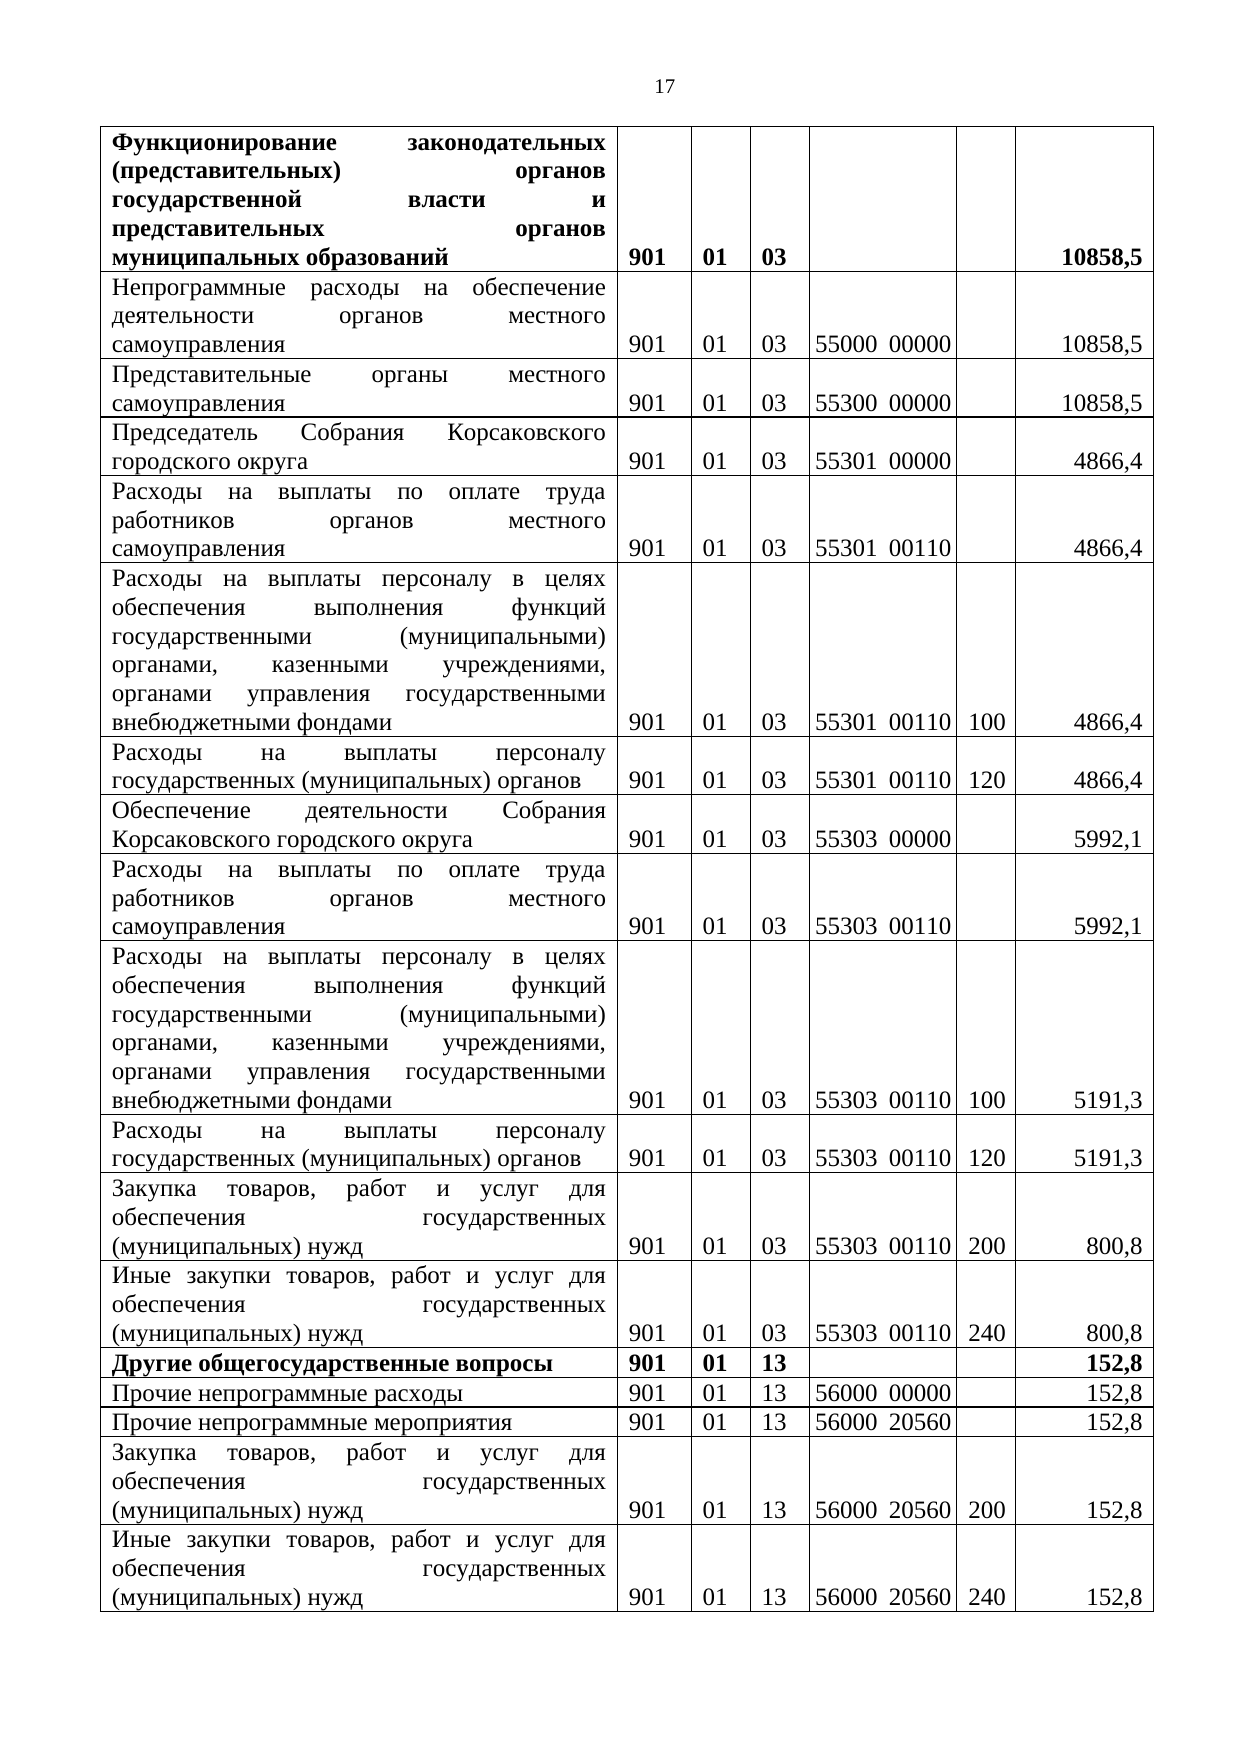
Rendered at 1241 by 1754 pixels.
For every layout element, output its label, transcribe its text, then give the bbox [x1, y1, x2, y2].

table_cell 00000 [883, 795, 956, 853]
table_cell 100 [957, 941, 1015, 1114]
table_cell 56000 [810, 1525, 883, 1611]
table_cell Расходы на выплаты персоналу государственных (муниципальных) органов [101, 1115, 617, 1172]
table_cell 00110 [883, 1173, 956, 1259]
table_cell 00110 [883, 854, 956, 940]
table_cell 13 [751, 1408, 809, 1436]
table_cell 55303 [810, 1115, 883, 1172]
table_cell [957, 476, 1015, 562]
table_cell 03 [751, 1115, 809, 1172]
table_cell 01 [692, 272, 750, 358]
table_cell Расходы на выплаты персоналу в целях обеспечения выполнения функций государственными (муниципальными) органами, казенными учреждениями, органами управления государственными внебюджетными фондами [101, 563, 617, 736]
table_cell 901 [618, 1115, 691, 1172]
table_cell 901 [618, 272, 691, 358]
table_cell 01 [692, 418, 750, 475]
table_cell 20560 [883, 1525, 956, 1611]
table_cell 01 [692, 476, 750, 562]
table_cell 00110 [883, 563, 956, 736]
table_cell 901 [618, 795, 691, 853]
table_cell 800,8 [1016, 1261, 1153, 1347]
table_cell Расходы на выплаты персоналу государственных (муниципальных) органов [101, 737, 617, 794]
table_cell [957, 1408, 1015, 1436]
table_cell Прочие непрограммные расходы [101, 1378, 617, 1406]
table_cell 00110 [883, 1115, 956, 1172]
table_cell 55300 [810, 359, 883, 416]
table_cell 00000 [883, 418, 956, 475]
table_cell Расходы на выплаты персоналу в целях обеспечения выполнения функций государственными (муниципальными) органами, казенными учреждениями, органами управления государственными внебюджетными фондами [101, 941, 617, 1114]
table_cell 03 [751, 854, 809, 940]
table_cell [957, 359, 1015, 416]
table_cell 03 [751, 418, 809, 475]
table_cell 4866,4 [1016, 737, 1153, 794]
table_cell 152,8 [1016, 1437, 1153, 1523]
table_cell 03 [751, 795, 809, 853]
table_cell 01 [692, 1378, 750, 1406]
table_cell 901 [618, 476, 691, 562]
table_cell 01 [692, 127, 750, 271]
table_cell 152,8 [1016, 1378, 1153, 1406]
table_cell 901 [618, 854, 691, 940]
table_cell 55303 [810, 1173, 883, 1259]
table_cell 5191,3 [1016, 941, 1153, 1114]
table_cell 901 [618, 1408, 691, 1436]
table_cell [957, 418, 1015, 475]
table_cell 800,8 [1016, 1173, 1153, 1259]
table_cell 20560 [883, 1437, 956, 1523]
table_cell 20560 [883, 1408, 956, 1436]
table_cell [957, 127, 1015, 271]
table_cell 901 [618, 737, 691, 794]
table_cell 01 [692, 854, 750, 940]
table_cell 901 [618, 1348, 691, 1377]
table_cell 00110 [883, 737, 956, 794]
table_cell 4866,4 [1016, 418, 1153, 475]
table_cell Закупка товаров, работ и услуг для обеспечения государственных (муниципальных) нужд [101, 1173, 617, 1259]
table_cell 5191,3 [1016, 1115, 1153, 1172]
table_cell Расходы на выплаты по оплате труда работников органов местного самоуправления [101, 854, 617, 940]
table_cell 901 [618, 1173, 691, 1259]
table_cell 55301 [810, 476, 883, 562]
table_cell Иные закупки товаров, работ и услуг для обеспечения государственных (муниципальных) нужд [101, 1525, 617, 1611]
table_cell 152,8 [1016, 1525, 1153, 1611]
table_cell Закупка товаров, работ и услуг для обеспечения государственных (муниципальных) нужд [101, 1437, 617, 1523]
table_cell [810, 127, 956, 271]
table_cell 56000 [810, 1378, 883, 1406]
table_cell Председатель Собрания Корсаковского городского округа [101, 418, 617, 475]
table_cell 901 [618, 1525, 691, 1611]
table_cell 01 [692, 795, 750, 853]
table_cell [957, 1378, 1015, 1406]
table_cell 13 [751, 1348, 809, 1377]
table_cell 55301 [810, 737, 883, 794]
table_cell 01 [692, 1173, 750, 1259]
table_cell 01 [692, 1408, 750, 1436]
table_cell 120 [957, 1115, 1015, 1172]
table_cell 01 [692, 563, 750, 736]
table_cell Другие общегосударственные вопросы [101, 1348, 617, 1377]
table_cell 00110 [883, 941, 956, 1114]
table_cell 13 [751, 1525, 809, 1611]
table_cell 120 [957, 737, 1015, 794]
table_cell 10858,5 [1016, 359, 1153, 416]
table_cell Представительные органы местного самоуправления [101, 359, 617, 416]
table_cell 901 [618, 127, 691, 271]
table_cell 01 [692, 1348, 750, 1377]
table_cell 01 [692, 359, 750, 416]
table_cell 240 [957, 1261, 1015, 1347]
table_cell 901 [618, 1261, 691, 1347]
table_cell 01 [692, 737, 750, 794]
table_cell 03 [751, 127, 809, 271]
table_cell 56000 [810, 1408, 883, 1436]
table_cell Прочие непрограммные мероприятия [101, 1408, 617, 1436]
table_cell Расходы на выплаты по оплате труда работников органов местного самоуправления [101, 476, 617, 562]
table_cell 901 [618, 1437, 691, 1523]
table_cell 00110 [883, 1261, 956, 1347]
table_cell 200 [957, 1437, 1015, 1523]
table_cell 901 [618, 359, 691, 416]
table_cell 10858,5 [1016, 272, 1153, 358]
table_cell [810, 1348, 956, 1377]
table_cell 55303 [810, 941, 883, 1114]
table_cell 901 [618, 418, 691, 475]
table_cell 55301 [810, 418, 883, 475]
table_cell 152,8 [1016, 1348, 1153, 1377]
table_cell Иные закупки товаров, работ и услуг для обеспечения государственных (муниципальных) нужд [101, 1261, 617, 1347]
table_cell 00000 [883, 1378, 956, 1406]
table_cell 03 [751, 1261, 809, 1347]
table_cell 00000 [883, 359, 956, 416]
table_cell 13 [751, 1378, 809, 1406]
table_cell 4866,4 [1016, 563, 1153, 736]
table_cell 03 [751, 359, 809, 416]
table_cell 55000 [810, 272, 883, 358]
table_cell 13 [751, 1437, 809, 1523]
table_cell 55303 [810, 795, 883, 853]
table_cell 5992,1 [1016, 795, 1153, 853]
table_cell 00000 [883, 272, 956, 358]
table_cell 03 [751, 476, 809, 562]
table_cell 01 [692, 1437, 750, 1523]
table_cell Обеспечение деятельности Собрания Корсаковского городского округа [101, 795, 617, 853]
table_cell 55303 [810, 1261, 883, 1347]
table_cell 56000 [810, 1437, 883, 1523]
table_cell 10858,5 [1016, 127, 1153, 271]
table_cell 03 [751, 1173, 809, 1259]
table_cell 03 [751, 941, 809, 1114]
table_cell 5992,1 [1016, 854, 1153, 940]
table_cell 901 [618, 1378, 691, 1406]
table_cell 901 [618, 563, 691, 736]
table_cell [957, 272, 1015, 358]
table_cell [957, 795, 1015, 853]
table_cell 55303 [810, 854, 883, 940]
table_cell 901 [618, 941, 691, 1114]
table_cell Функционирование законодательных (представительных) органов государственной власти и представительных органов муниципальных образований [101, 127, 617, 271]
table_cell 100 [957, 563, 1015, 736]
table_cell 03 [751, 563, 809, 736]
table_cell 55301 [810, 563, 883, 736]
table_cell 01 [692, 1525, 750, 1611]
table_cell 4866,4 [1016, 476, 1153, 562]
table_cell [957, 1348, 1015, 1377]
table_cell 00110 [883, 476, 956, 562]
table_cell Непрограммные расходы на обеспечение деятельности органов местного самоуправления [101, 272, 617, 358]
table_cell 01 [692, 941, 750, 1114]
table_cell 152,8 [1016, 1408, 1153, 1436]
table_cell 03 [751, 737, 809, 794]
table_cell 240 [957, 1525, 1015, 1611]
table_cell 03 [751, 272, 809, 358]
table_cell 01 [692, 1261, 750, 1347]
table_cell 01 [692, 1115, 750, 1172]
table_cell [957, 854, 1015, 940]
table_cell 200 [957, 1173, 1015, 1259]
